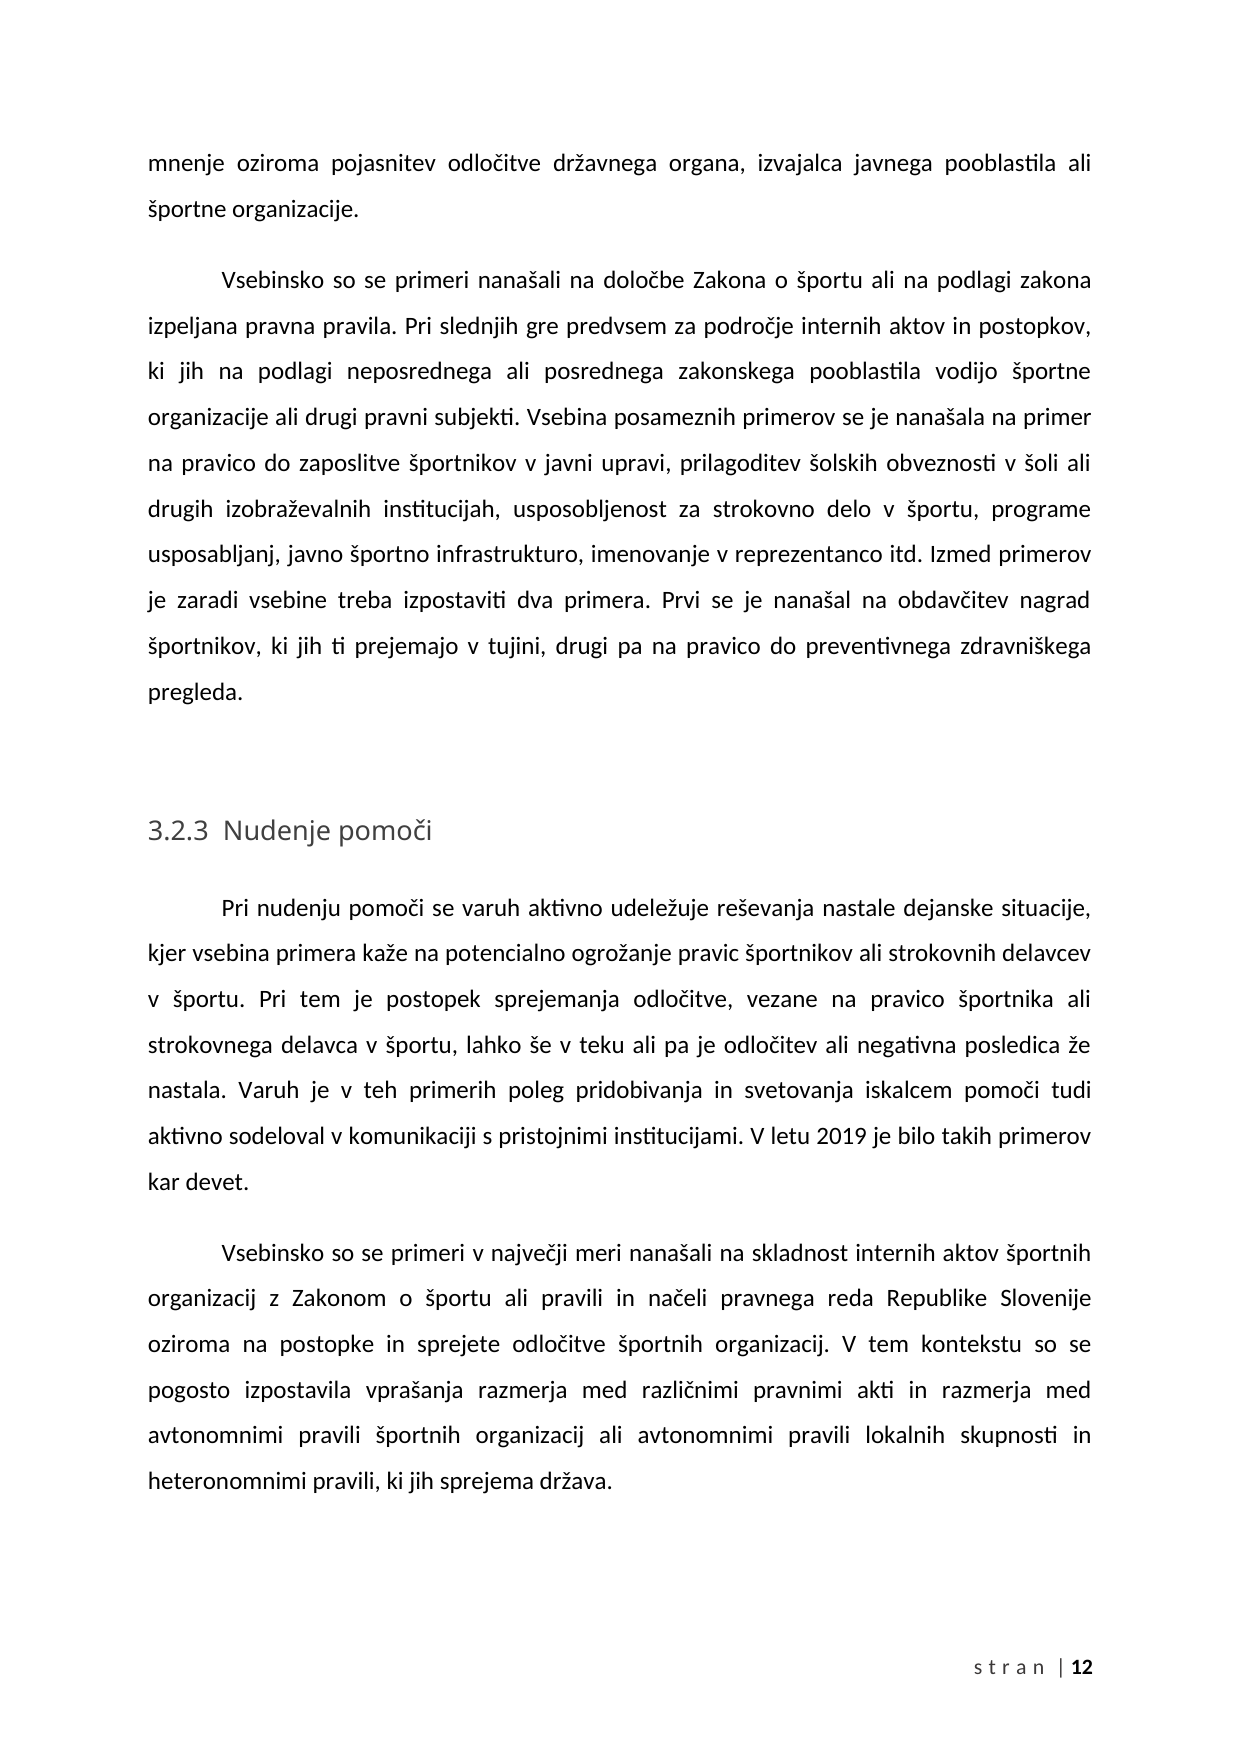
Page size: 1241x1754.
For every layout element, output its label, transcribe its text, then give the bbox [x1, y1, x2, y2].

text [148, 148, 1093, 224]
text Vsebinsko so se primeri nanašali na določbe Zakona o športu ali na podlagi zakona izpeljana pravna pravila. Pri slednjih gre predvsem za področje internih aktov in postopkov, ki jih na podlagi neposrednega ali posrednega zakonskega pooblastila vodijo športne organizacije ali drugi pravni subjekti. Vsebina posameznih primerov se je nanašala na primer na pravico do zaposlitve športnikov v javni upravi, prilagoditev šolskih obveznosti v šoli ali drugih izobraževalnih institucijah, usposobljenost za strokovno delo v športu, programe usposabljanj, javno športno infrastrukturo, imenovanje v reprezentanco itd. Izmed primerov je zaradi vsebine treba izpostaviti dva primera. Prvi se je nanašal na obdavčitev nagrad športnikov, ki jih ti prejemajo v tujini, drugi pa na pravico do preventivnega zdravniškega pregleda. [148, 264, 1093, 706]
text Vsebinsko so se primeri v največji meri nanašali na skladnost internih aktov športnih organizacij z Zakonom o športu ali pravili in načeli pravnega reda Republike Slovenije oziroma na postopke in sprejete odločitve športnih organizacij. V tem kontekstu so se pogosto izpostavila vprašanja razmerja med različnimi pravnimi akti in razmerja med avtonomnimi pravili športnih organizacij ali avtonomnimi pravili lokalnih skupnosti in heteronomnimi pravili, ki jih sprejema država. [148, 1237, 1093, 1496]
subtitle Nudenje pomoči [148, 811, 1093, 848]
text Pri nudenju pomoči se varuh aktivno udeležuje reševanja nastale dejanske situacije, kjer vsebina primera kaže na potencialno ogrožanje pravic športnikov ali strokovnih delavcev v športu. Pri tem je postopek sprejemanja odločitve, vezane na pravico športnika ali strokovnega delavca v športu, lahko še v teku ali pa je odločitev ali negativna posledica že nastala. Varuh je v teh primerih poleg pridobivanja in svetovanja iskalcem pomoči tudi aktivno sodeloval v komunikaciji s pristojnimi institucijami. V letu 2019 je bilo takih primerov kar devet. [148, 892, 1093, 1197]
